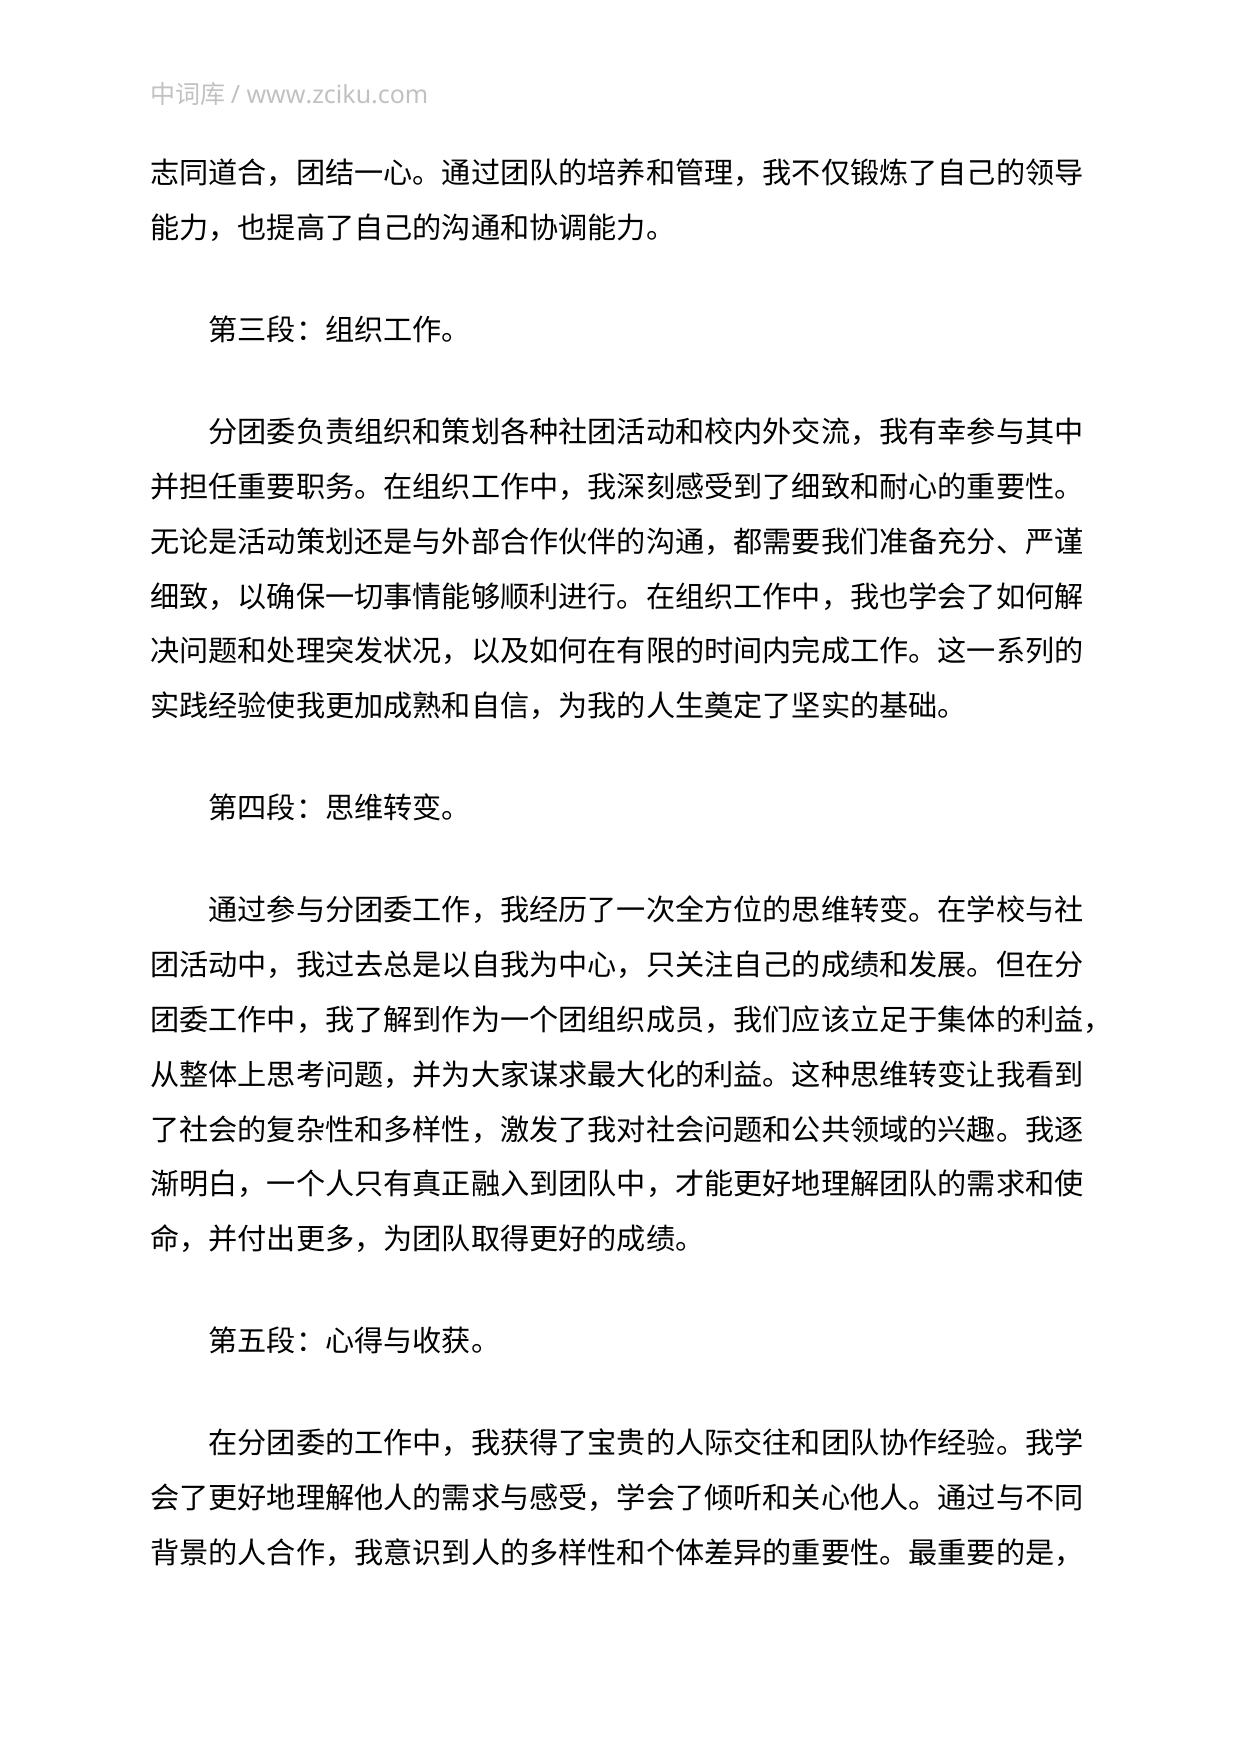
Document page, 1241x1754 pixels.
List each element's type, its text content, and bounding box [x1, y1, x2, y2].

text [150, 150, 1090, 247]
text 分团委负责组织和策划各种社团活动和校内外交流，我有幸参与其中并担任重要职务。在组织工作中，我深刻感受到了细致和耐心的重要性。无论是活动策划还是与外部合作伙伴的沟通，都需要我们准备充分、严谨细致，以确保一切事情能够顺利进行。在组织工作中，我也学会了如何解决问题和处理突发状况，以及如何在有限的时间内完成工作。这一系列的实践经验使我更加成熟和自信，为我的人生奠定了坚实的基础。 [150, 408, 1090, 725]
text 通过参与分团委工作，我经历了一次全方位的思维转变。在学校与社团活动中，我过去总是以自我为中心，只关注自己的成绩和发展。但在分团委工作中，我了解到作为一个团组织成员，我们应该立足于集体的利益，从整体上思考问题，并为大家谋求最大化的利益。这种思维转变让我看到了社会的复杂性和多样性，激发了我对社会问题和公共领域的兴趣。我逐渐明白，一个人只有真正融入到团队中，才能更好地理解团队的需求和使命，并付出更多，为团队取得更好的成绩。 [150, 886, 1090, 1258]
text 第三段：组织工作。 [150, 307, 1090, 349]
text 第四段：思维转变。 [150, 785, 1090, 827]
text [150, 1419, 1090, 1571]
text 第五段：心得与收获。 [150, 1318, 1090, 1360]
